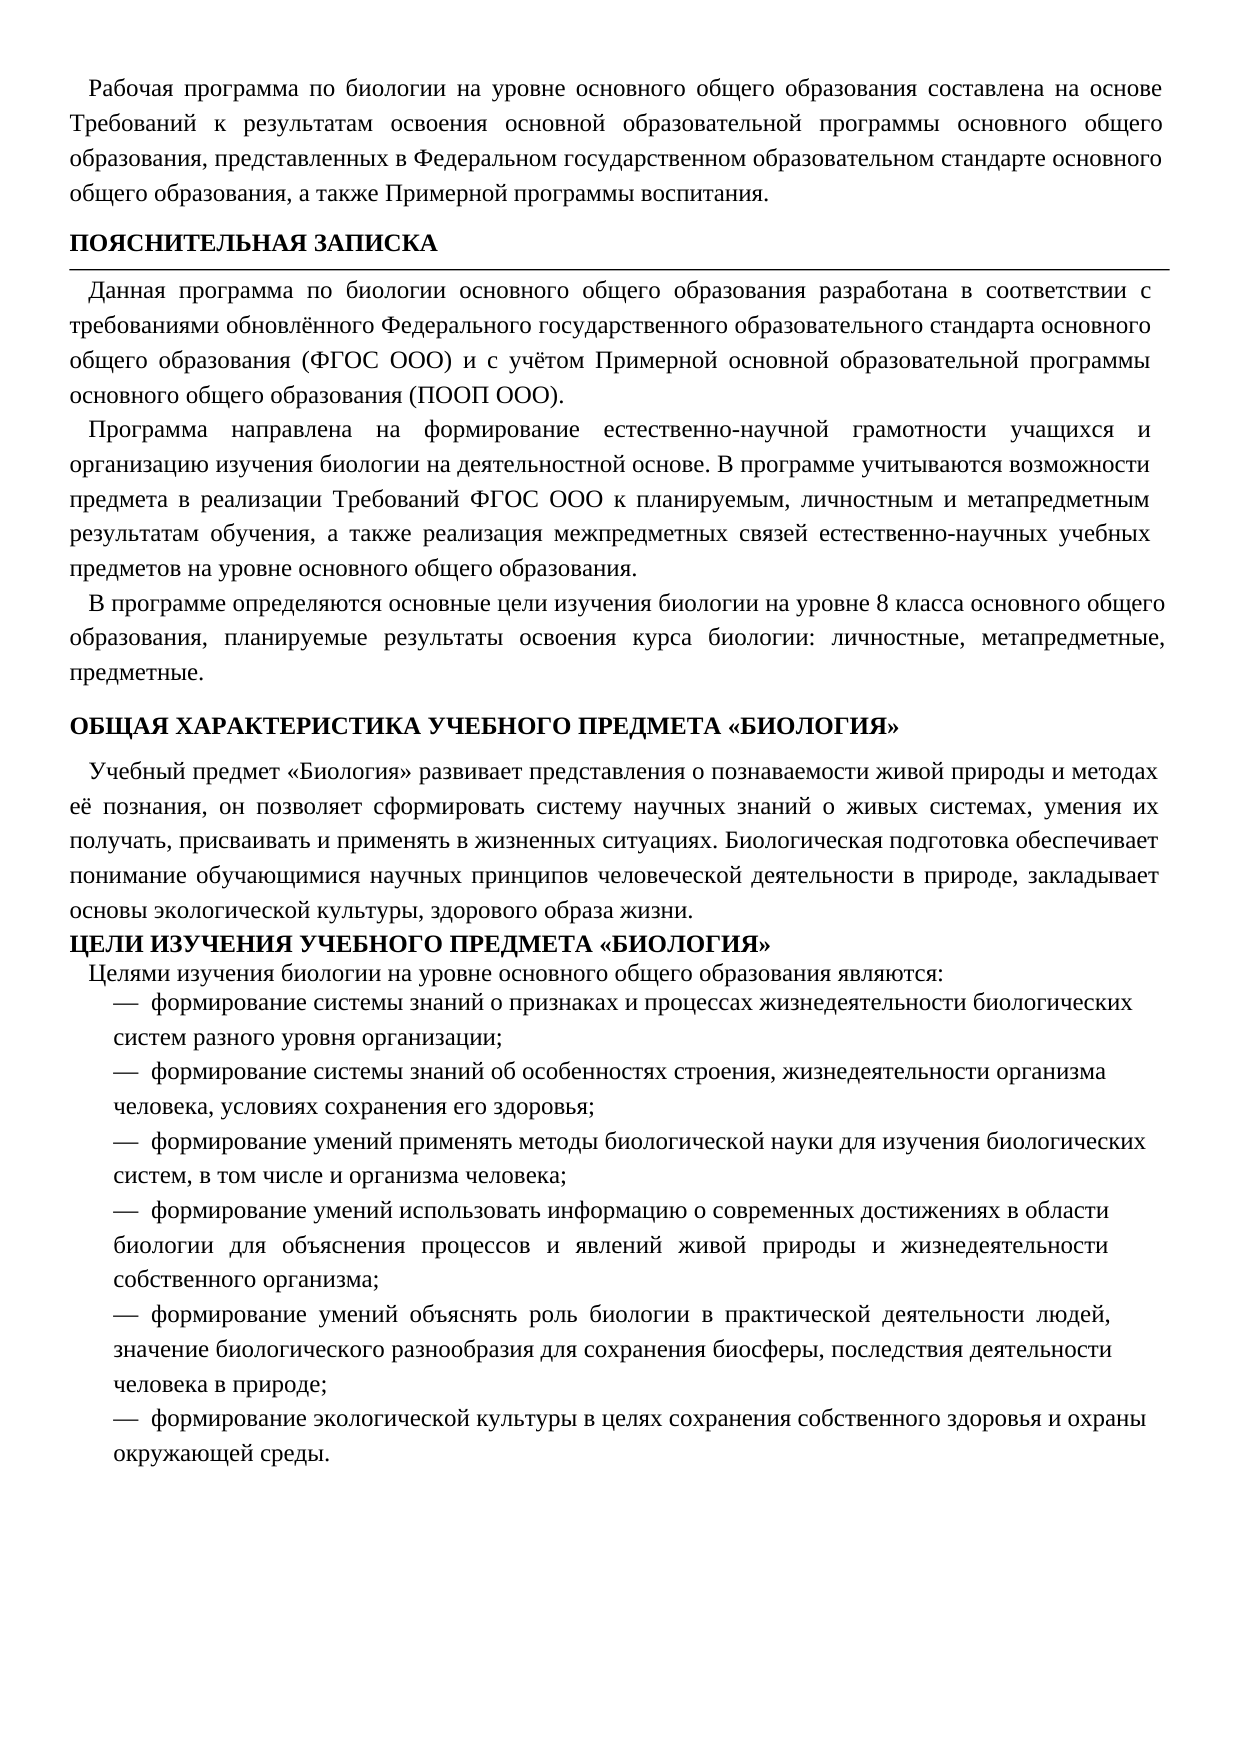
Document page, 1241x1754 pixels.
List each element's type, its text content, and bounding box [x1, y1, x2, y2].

list формирование умений использовать информацию о современных достижениях в области биологии для объяснения процессов и явлений живой природы и жизнедеятельности собственного организма; [113, 1195, 1110, 1293]
text Рабочая программа по биологии на уровне основного общего образования составлена на основе Требований к результатам освоения основной образовательной программы основного общего образования, представленных в Федеральном государственном образовательном стандарте основного общего образования, а также Примерной программы воспитания. [69, 73, 1163, 206]
list формирование умений применять методы биологической науки для изучения биологических систем, в том числе и организма человека; [113, 1126, 1147, 1189]
list формирование системы знаний об особенностях строения, жизнедеятельности организма человека, условиях сохранения его здоровья; [113, 1056, 1107, 1120]
text ЦЕЛИ ИЗУЧЕНИЯ УЧЕБНОГО ПРЕДМЕТА «БИОЛОГИЯ» [69, 929, 1182, 958]
list формирование экологической культуры в целях сохранения собственного здоровья и охраны окружающей среды. [113, 1403, 1147, 1467]
text Программа направлена на формирование естественно-научной грамотности учащихся и организацию изучения биологии на деятельностной основе. В программе учитываются возможности предмета в реализации Требований ФГОС ООО к планируемым, личностным и метапредметным результатам обучения, а также реализация межпредметных связей естественно-научных учебных предметов на уровне основного общего образования. [69, 414, 1152, 582]
list формирование умений объяснять роль биологии в практической деятельности людей, значение биологического разнообразия для сохранения биосферы, последствия деятельности человека в природе; [113, 1299, 1112, 1397]
text Данная программа по биологии основного общего образования разработана в соответствии с требованиями обновлённого Федерального государственного образовательного стандарта основного общего образования (ФГОС ООО) и с учётом Примерной основной образовательной программы основного общего образования (ПООП ООО). [69, 276, 1152, 408]
text ПОЯСНИТЕЛЬНАЯ ЗАПИСКА [69, 228, 1182, 257]
text Учебный предмет «Биология» развивает представления о познаваемости живой природы и методах её познания, он позволяет сформировать систему научных знаний о живых системах, умения их получать, присваивать и применять в жизненных ситуациях. Биологическая подготовка обеспечивает понимание обучающимися научных принципов человеческой деятельности в природе, закладывает основы экологической культуры, здорового образа жизни. [69, 756, 1160, 924]
text ОБЩАЯ ХАРАКТЕРИСТИКА УЧЕБНОГО ПРЕДМЕТА «БИОЛОГИЯ» [69, 711, 1182, 740]
list формирование системы знаний о признаках и процессах жизнедеятельности биологических систем разного уровня организации; [113, 987, 1134, 1051]
text В программе определяются основные цели изучения биологии на уровне 8 класса основного общего образования, планируемые результаты освоения курса биологии: личностные, метапредметные, предметные. [69, 588, 1166, 686]
text Целями изучения биологии на уровне основного общего образования являются: [88, 958, 1182, 987]
